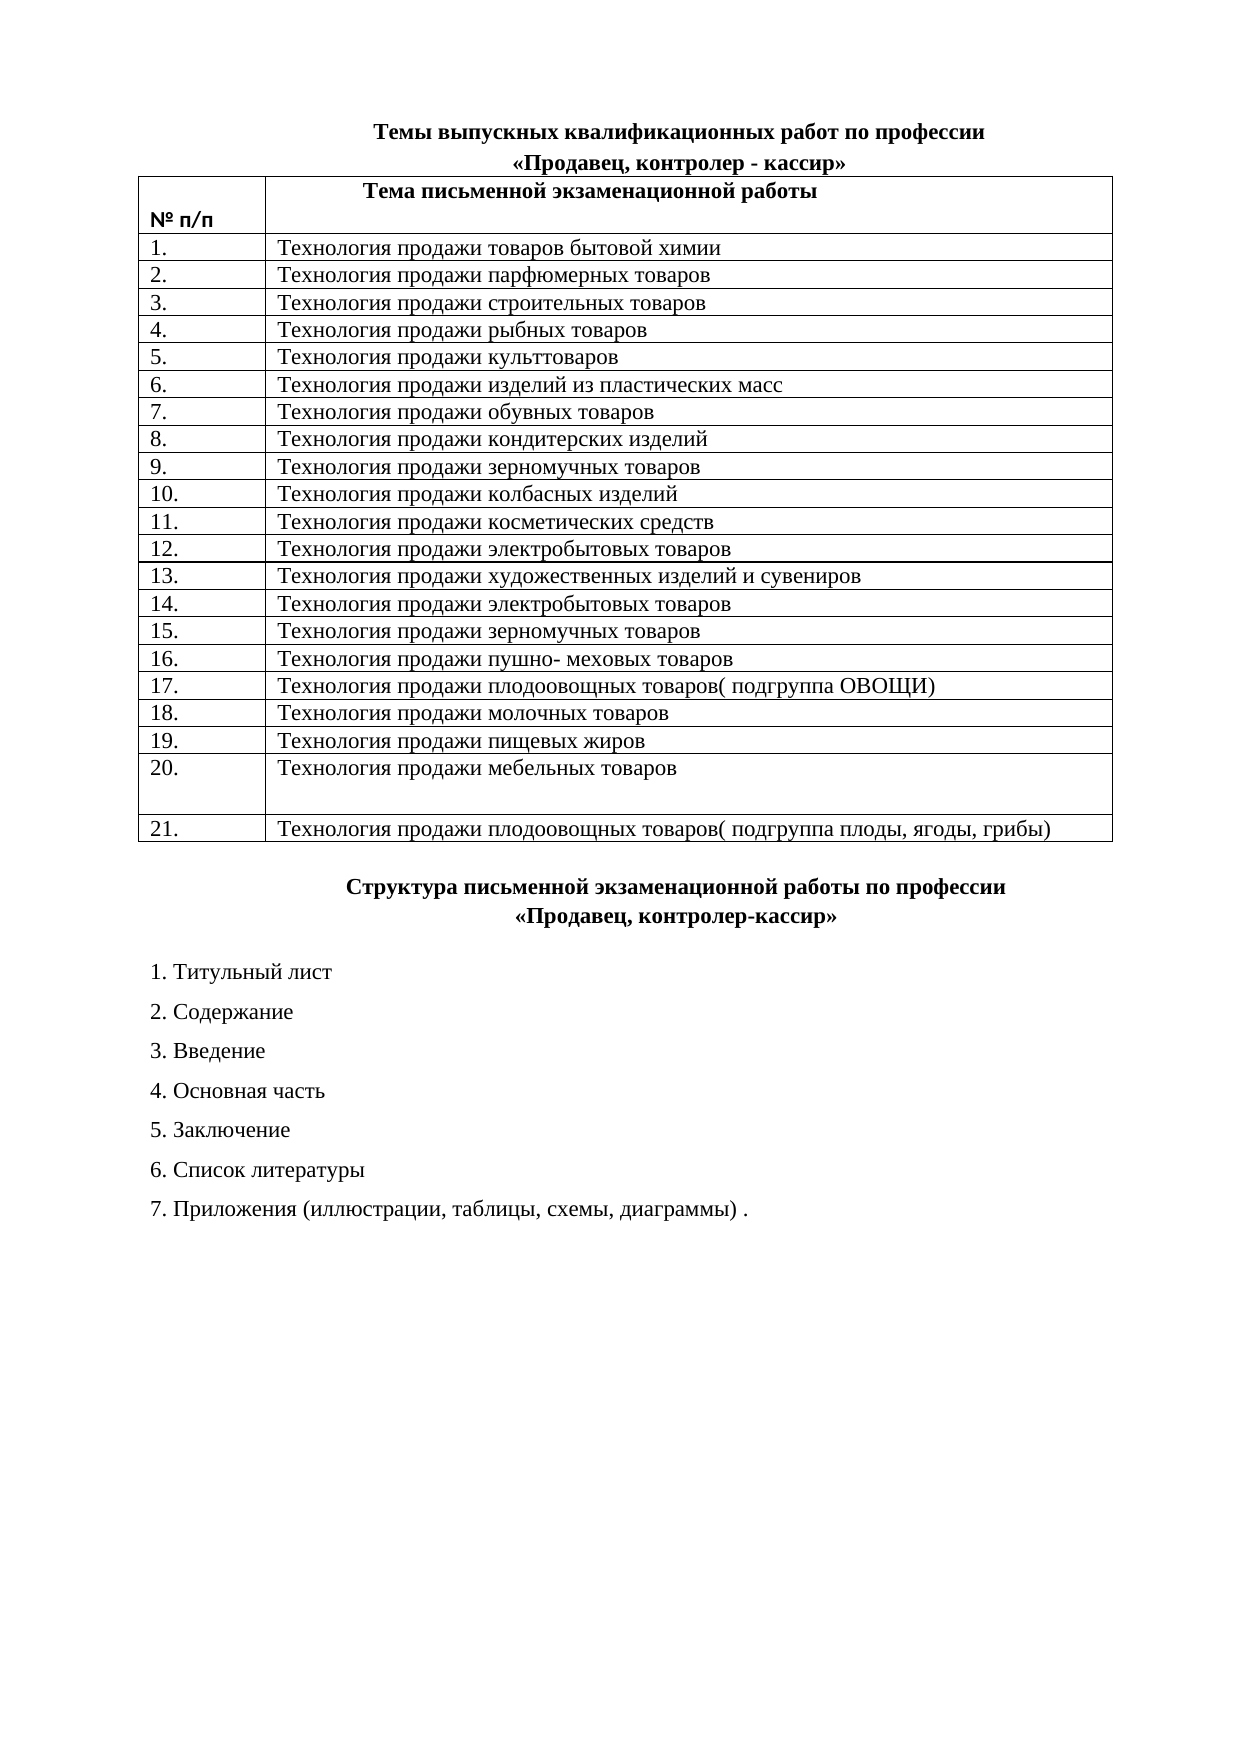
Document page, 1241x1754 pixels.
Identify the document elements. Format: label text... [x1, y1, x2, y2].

text 7. Приложения (иллюстрации, таблицы, схемы, диаграммы) . [150, 1195, 1175, 1221]
text 6. Список литературы [150, 1156, 1175, 1182]
table_cell 8. [139, 426, 265, 452]
text «Продавец, контролер-кассир» [150, 902, 1202, 928]
table_cell Технология продажи плодоовощных товаров( подгруппа плоды, ягоды, грибы) [266, 815, 1112, 841]
text 4. Основная часть [150, 1077, 1175, 1103]
text 5. Заключение [150, 1116, 1175, 1142]
table_cell 14. [139, 590, 265, 616]
table_cell Технология продажи плодоовощных товаров( подгруппа ОВОЩИ) [266, 672, 1112, 698]
table_cell Технология продажи культтоваров [266, 343, 1112, 370]
text Структура письменной экзаменационной работы по профессии [150, 873, 1202, 899]
table_cell 3. [139, 289, 265, 315]
table_cell 18. [139, 700, 265, 726]
table_cell 1. [139, 234, 265, 260]
table_cell Технология продажи пушно- меховых товаров [266, 645, 1112, 671]
table_cell Технология продажи косметических средств [266, 508, 1112, 534]
table_cell 9. [139, 453, 265, 479]
text 1. Титульный лист [150, 958, 1175, 984]
table_cell Технология продажи товаров бытовой химии [266, 234, 1112, 260]
table_cell 11. [139, 508, 265, 534]
table_cell 7. [139, 398, 265, 424]
table_cell 16. [139, 645, 265, 671]
table_cell 17. [139, 672, 265, 698]
table_cell 6. [139, 371, 265, 397]
table_cell Технология продажи строительных товаров [266, 289, 1112, 315]
table_cell Технология продажи изделий из пластических масс [266, 371, 1112, 397]
table_header Тема письменной экзаменационной работы [266, 177, 1112, 233]
text 3. Введение [150, 1037, 1175, 1063]
table_cell 19. [139, 727, 265, 753]
table_cell 4. [139, 316, 265, 342]
table_cell 20. [139, 754, 265, 813]
table_cell 10. [139, 480, 265, 507]
table_cell 15. [139, 617, 265, 644]
table_cell Технология продажи кондитерских изделий [266, 426, 1112, 452]
text «Продавец, контролер - кассир» [150, 149, 1208, 176]
table_cell Технология продажи мебельных товаров [266, 754, 1112, 813]
text 2. Содержание [150, 998, 1175, 1024]
table_cell 5. [139, 343, 265, 370]
table_cell Технология продажи зерномучных товаров [266, 617, 1112, 644]
table_cell Технология продажи парфюмерных товаров [266, 261, 1112, 287]
text Темы выпускных квалификационных работ по профессии [150, 118, 1208, 144]
table_header № п/п [139, 177, 265, 233]
table_cell Технология продажи рыбных товаров [266, 316, 1112, 342]
table_cell Технология продажи пищевых жиров [266, 727, 1112, 753]
table_cell 21. [139, 815, 265, 841]
table_cell 12. [139, 535, 265, 561]
table_cell Технология продажи электробытовых товаров [266, 590, 1112, 616]
table_cell Технология продажи молочных товаров [266, 700, 1112, 726]
table_cell Технология продажи электробытовых товаров [266, 535, 1112, 561]
table_cell 13. [139, 563, 265, 589]
table_cell Технология продажи зерномучных товаров [266, 453, 1112, 479]
table_cell Технология продажи обувных товаров [266, 398, 1112, 424]
table_cell Технология продажи колбасных изделий [266, 480, 1112, 507]
table_cell 2. [139, 261, 265, 287]
table_cell Технология продажи художественных изделий и сувениров [266, 563, 1112, 589]
